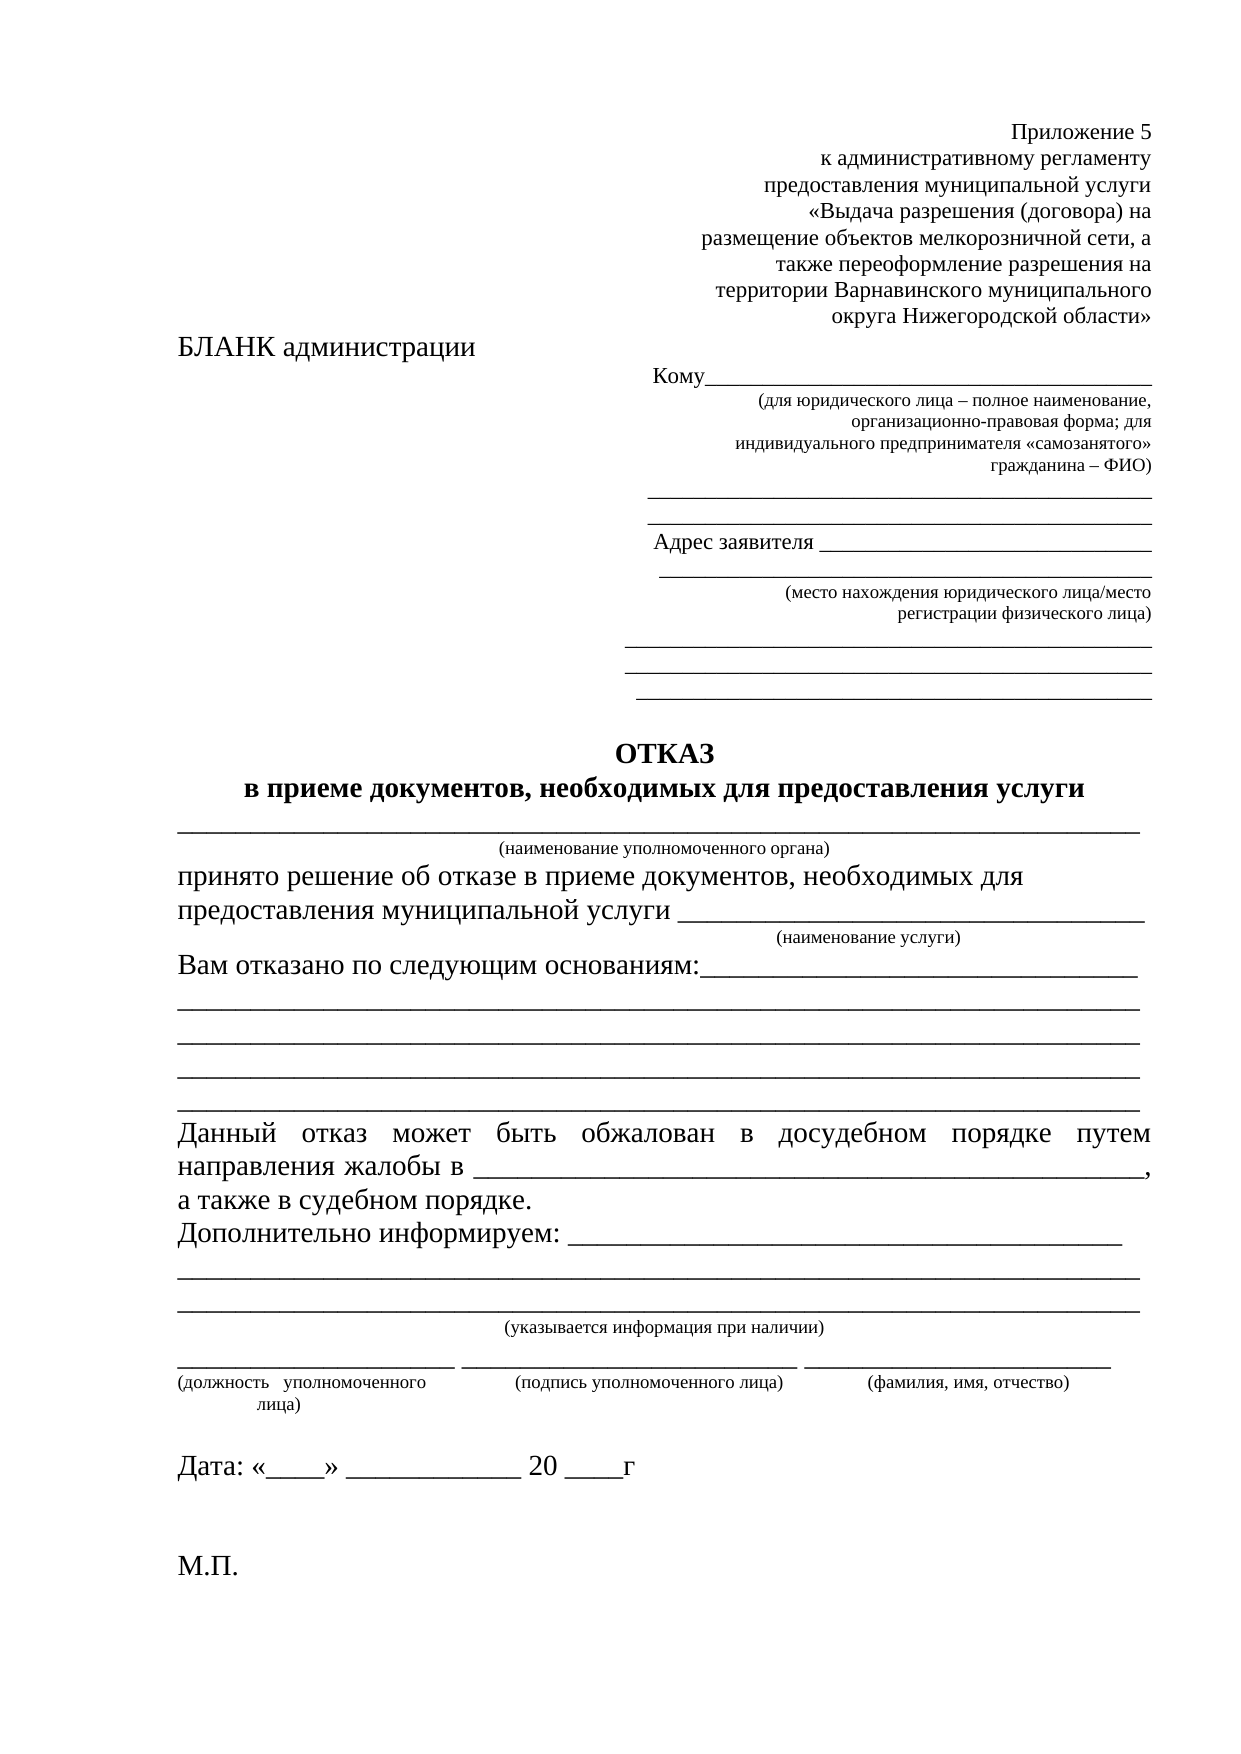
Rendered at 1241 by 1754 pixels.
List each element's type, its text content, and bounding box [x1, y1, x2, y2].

text __________________________________________________________________ [177, 981, 1152, 1014]
text к административному регламенту [177, 144, 1152, 171]
text организационно-правовая форма; для [177, 410, 1152, 432]
text _____________________________________________ [177, 676, 1152, 703]
text «Выдача разрешения (договора) на [177, 197, 1152, 223]
text в приеме документов, необходимых для предоставления услуги [177, 770, 1152, 803]
text ОТКАЗ [177, 736, 1152, 770]
text __________________________________________________________________ [177, 1048, 1152, 1081]
text ___________________________________________ [177, 554, 1152, 581]
text лица) [177, 1393, 1152, 1414]
text Приложение 5 [177, 118, 1152, 144]
text Адрес заявителя _____________________________ [177, 528, 1152, 554]
text Дополнительно информируем: ______________________________________ [177, 1215, 1152, 1249]
text (должность уполномоченного (подпись уполномоченного лица) (фамилия, имя, отчество) [177, 1371, 1152, 1393]
text округа Нижегородской области» [177, 303, 1152, 329]
text ____________________________________________ [177, 475, 1152, 501]
text ____________________________________________ [177, 501, 1152, 528]
text предоставления муниципальной услуги ________________________________ [177, 892, 1152, 926]
text (указывается информация при наличии) [177, 1316, 1152, 1338]
text Данный отказ может быть обжалован в досудебном порядке путем направления жалобы в ______________________________________________, а также в судебном порядке. [177, 1115, 1152, 1215]
text предоставления муниципальной услуги [177, 171, 1152, 197]
text регистрации физического лица) [177, 602, 1152, 624]
text индивидуального предпринимателя «самозанятого» [177, 432, 1152, 453]
text также переоформление разрешения на [177, 250, 1152, 276]
text территории Варнавинского муниципального [177, 276, 1152, 303]
text М.П. [177, 1548, 1152, 1582]
text (наименование услуги) [177, 926, 1152, 947]
text БЛАНК администрации [177, 329, 1152, 362]
text __________________________________________________________________ [177, 1282, 1152, 1316]
text __________________________________________________________________ [177, 1014, 1152, 1048]
text Дата: «____» ____________ 20 ____г [177, 1448, 1152, 1481]
text ______________________________________________ [177, 650, 1152, 676]
text (для юридического лица – полное наименование, [177, 389, 1152, 410]
text __________________________________________________________________ [177, 1081, 1152, 1115]
text ___________________ _______________________ _____________________ [177, 1338, 1152, 1371]
text (место нахождения юридического лица/место [177, 581, 1152, 602]
text размещение объектов мелкорозничной сети, а [177, 223, 1152, 250]
text гражданина – ФИО) [177, 453, 1152, 475]
text __________________________________________________________________ [177, 1249, 1152, 1282]
text (наименование уполномоченного органа) [177, 837, 1152, 858]
text принято решение об отказе в приеме документов, необходимых для [177, 858, 1152, 892]
text ______________________________________________ [177, 624, 1152, 650]
text Кому_______________________________________ [177, 362, 1152, 389]
text Вам отказано по следующим основаниям:______________________________ [177, 947, 1152, 981]
text __________________________________________________________________ [177, 803, 1152, 837]
